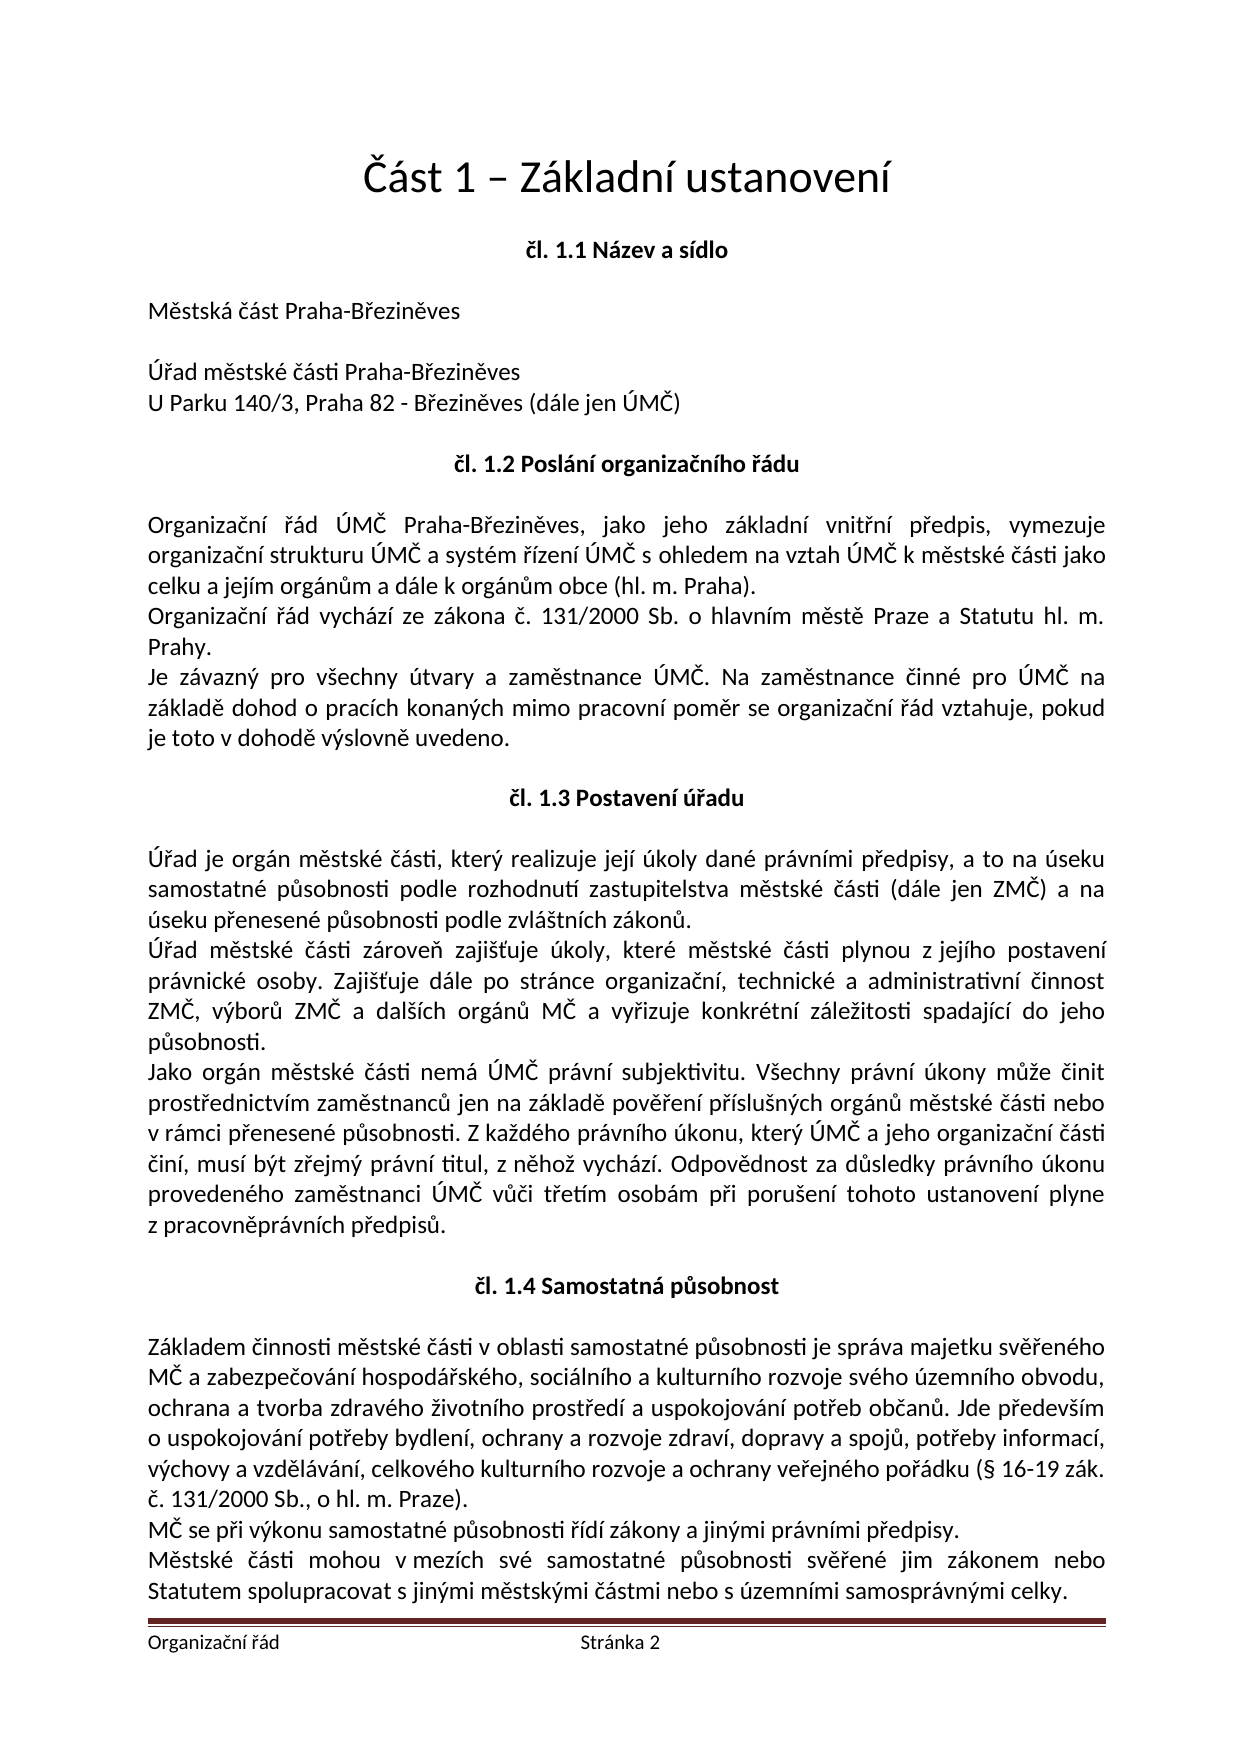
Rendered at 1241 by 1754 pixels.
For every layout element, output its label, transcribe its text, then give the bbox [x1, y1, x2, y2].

text U Parku 140/3, Praha 82 - Březiněves (dále jen ÚMČ) [148, 387, 1106, 417]
text MČ se při výkonu samostatné působnosti řídí zákony a jinými právními předpisy. [148, 1514, 1106, 1545]
subtitle čl. 1.2 Poslání organizačního řádu [148, 448, 1106, 478]
text Městská část Praha-Březiněves [148, 295, 1106, 326]
subtitle čl. 1.4 Samostatná působnost [148, 1270, 1106, 1301]
text Je závazný pro všechny útvary a zaměstnance ÚMČ. Na zaměstnance činné pro ÚMČ na základě dohod o pracích konaných mimo pracovní poměr se organizační řád vztahuje, pokud je toto v dohodě výslovně uvedeno. [148, 661, 1106, 753]
text Organizační řád vychází ze zákona č. 131/2000 Sb. o hlavním městě Praze a Statutu hl. m. Prahy. [148, 600, 1106, 661]
text Úřad je orgán městské části, který realizuje její úkoly dané právními předpisy, a to na úseku samostatné působnosti podle rozhodnutí zastupitelstva městské části (dále jen ZMČ) a na úseku přenesené působnosti podle zvláštních zákonů. [148, 843, 1106, 934]
text Úřad městské části Praha-Březiněves [148, 356, 1106, 387]
text Jako orgán městské části nemá ÚMČ právní subjektivitu. Všechny právní úkony může činit prostřednictvím zaměstnanců jen na základě pověření příslušných orgánů městské části nebo v rámci přenesené působnosti. Z každého právního úkonu, který ÚMČ a jeho organizační části činí, musí být zřejmý právní titul, z něhož vychází. Odpovědnost za důsledky právního úkonu provedeného zaměstnanci ÚMČ vůči třetím osobám při porušení tohoto ustanovení plyne z pracovněprávních předpisů. [148, 1056, 1106, 1239]
subtitle čl. 1.3 Postavení úřadu [148, 782, 1106, 812]
text Organizační řád ÚMČ Praha-Březiněves, jako jeho základní vnitřní předpis, vymezuje organizační strukturu ÚMČ a systém řízení ÚMČ s ohledem na vztah ÚMČ k městské části jako celku a jejím orgánům a dále k orgánům obce (hl. m. Praha). [148, 509, 1106, 600]
subtitle čl. 1.1 Název a sídlo [148, 234, 1106, 264]
subtitle Část 1 – Základní ustanovení [148, 148, 1106, 203]
text Základem činnosti městské části v oblasti samostatné působnosti je správa majetku svěřeného MČ a zabezpečování hospodářského, sociálního a kulturního rozvoje svého územního obvodu, ochrana a tvorba zdravého životního prostředí a uspokojování potřeb občanů. Jde především o uspokojování potřeby bydlení, ochrany a rozvoje zdraví, dopravy a spojů, potřeby informací, výchovy a vzdělávání, celkového kulturního rozvoje a ochrany veřejného pořádku (§ 16-19 zák. č. 131/2000 Sb., o hl. m. Praze). [148, 1331, 1106, 1514]
text Úřad městské části zároveň zajišťuje úkoly, které městské části plynou z jejího postavení právnické osoby. Zajišťuje dále po stránce organizační, technické a administrativní činnost ZMČ, výborů ZMČ a dalších orgánů MČ a vyřizuje konkrétní záležitosti spadající do jeho působnosti. [148, 934, 1106, 1056]
text Městské části mohou v mezích své samostatné působnosti svěřené jim zákonem nebo Statutem spolupracovat s jinými městskými částmi nebo s územními samosprávnými celky. [148, 1545, 1106, 1606]
